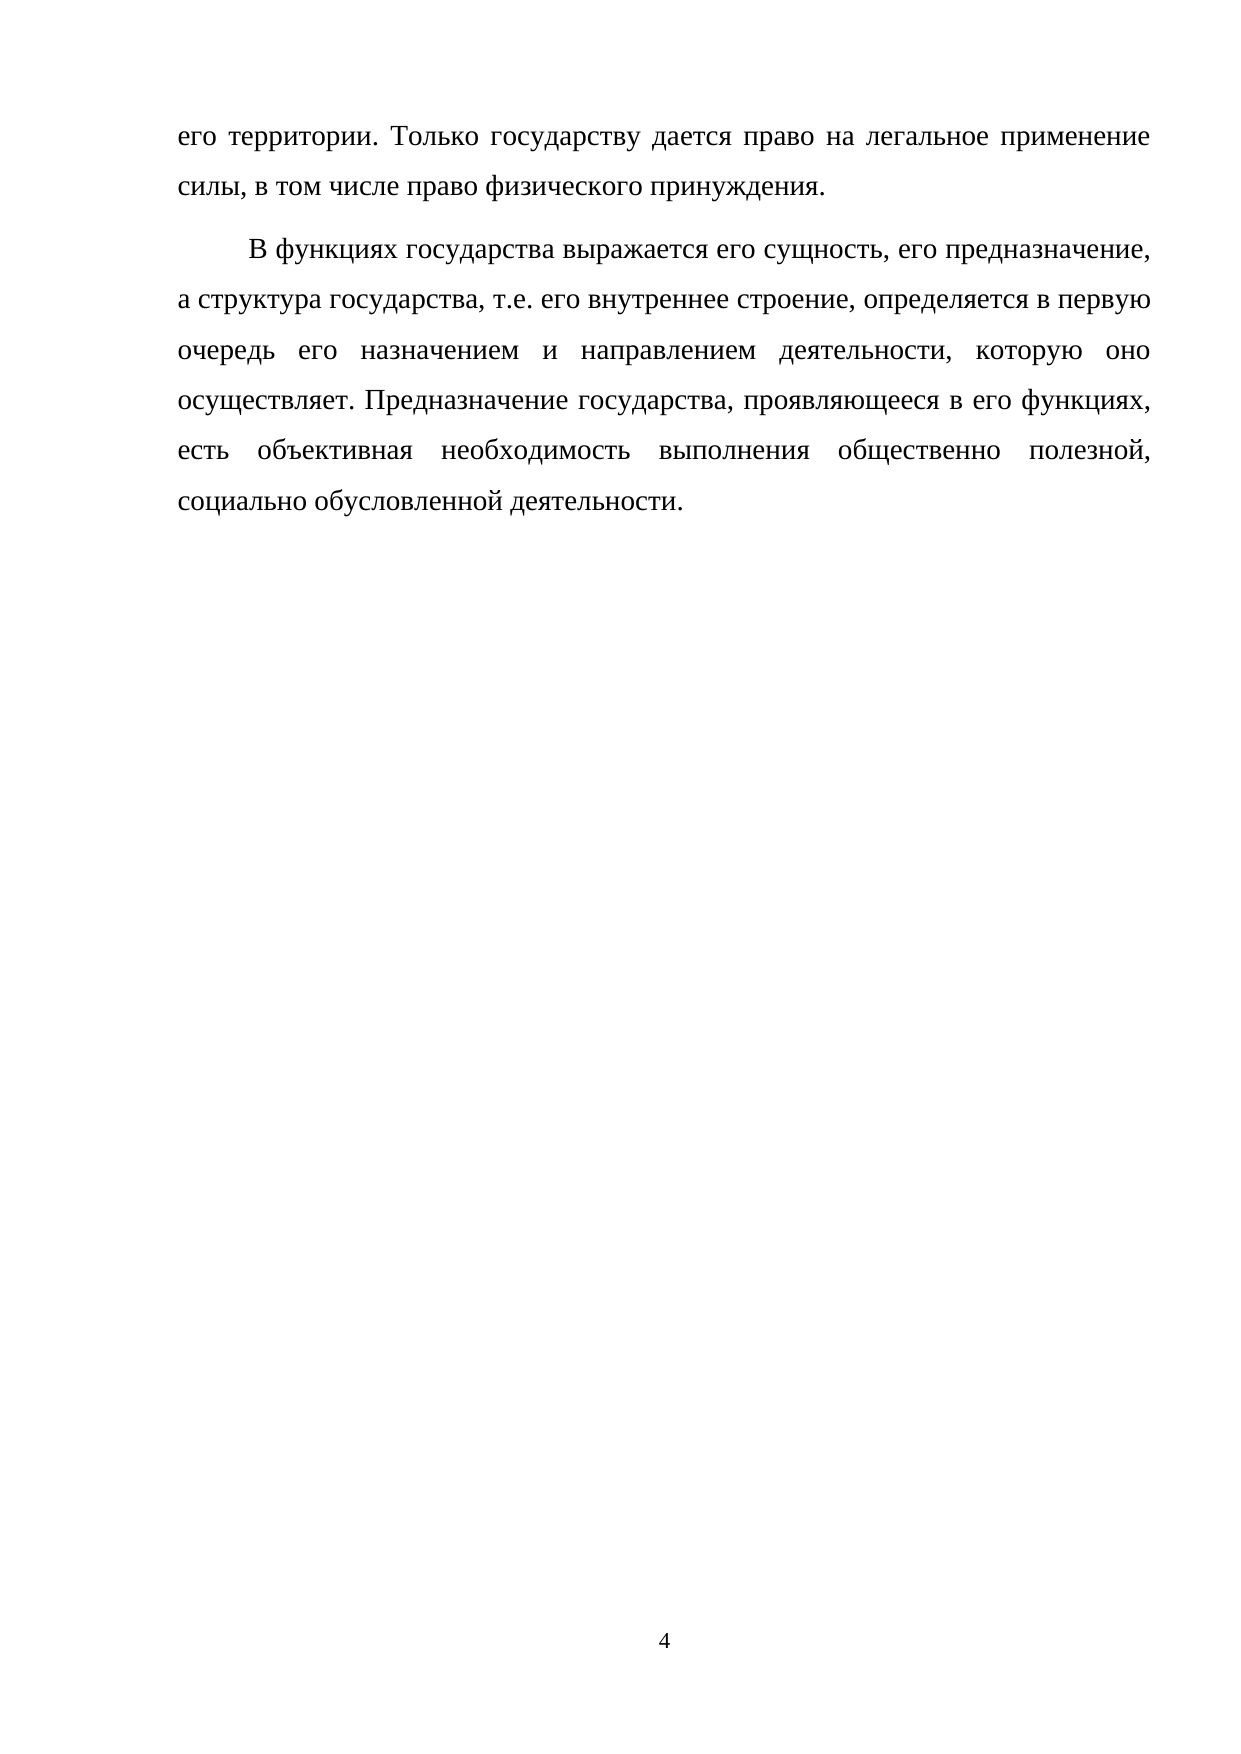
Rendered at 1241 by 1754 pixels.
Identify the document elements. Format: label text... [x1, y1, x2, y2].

text В функциях государства выражается его сущность, его предназначение, а структура государства, т.е. его внутреннее строение, определяется в первую очередь его назначением и направлением деятельности, которую оно осуществляет. Предназначение государства, проявляющееся в его функциях, есть объективная необходимость выполнения общественно полезной, социально обусловленной деятельности. [177, 231, 1152, 516]
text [177, 118, 1152, 202]
